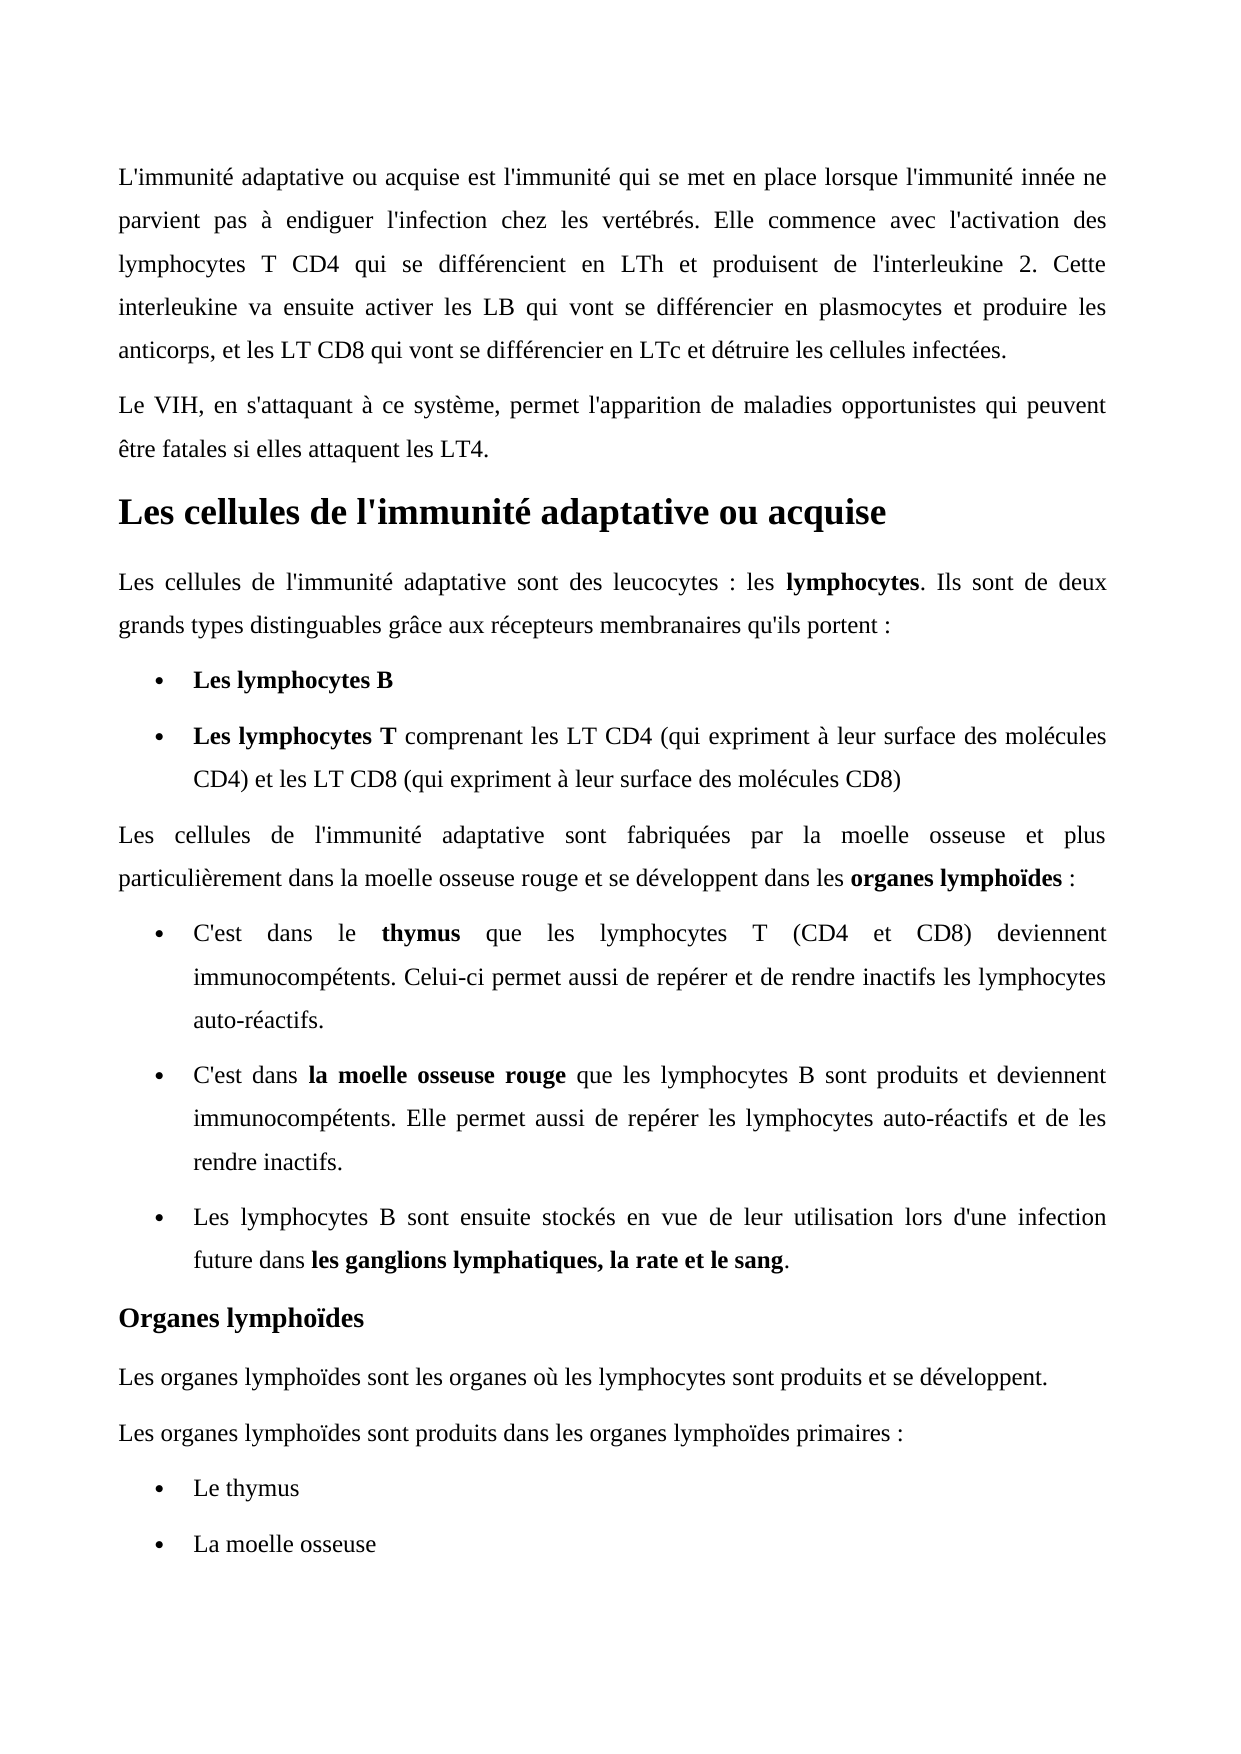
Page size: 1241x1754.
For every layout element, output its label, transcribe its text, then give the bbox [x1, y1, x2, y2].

list Les lymphocytes T comprenant les LT CD4 (qui expriment à leur surface des molécules CD4) et les LT CD8 (qui expriment à leur surface des molécules CD8) [156, 721, 1107, 793]
list La moelle osseuse [156, 1529, 1107, 1558]
list Les lymphocytes B sont ensuite stockés en vue de leur utilisation lors d'une infection future dans les ganglions lymphatiques, la rate et le sang. [156, 1202, 1107, 1274]
text L'immunité adaptative ou acquise est l'immunité qui se met en place lorsque l'immunité innée ne parvient pas à endiguer l'infection chez les vertébrés. Elle commence avec l'activation des lymphocytes T CD4 qui se différencient en LTh et produisent de l'interleukine 2. Cette interleukine va ensuite activer les LB qui vont se différencier en plasmocytes et produire les anticorps, et les LT CD8 qui vont se différencier en LTc et détruire les cellules infectées. [118, 162, 1107, 364]
list C'est dans la moelle osseuse rouge que les lymphocytes B sont produits et deviennent immunocompétents. Elle permet aussi de repérer les lymphocytes auto-réactifs et de les rendre inactifs. [156, 1060, 1107, 1175]
list C'est dans le thymus que les lymphocytes T (CD4 et CD8) deviennent immunocompétents. Celui-ci permet aussi de repérer et de rendre inactifs les lymphocytes auto-réactifs. [156, 918, 1107, 1033]
text Les organes lymphoïdes sont les organes où les lymphocytes sont produits et se développent. [118, 1362, 1107, 1391]
text Les cellules de l'immunité adaptative sont fabriquées par la moelle osseuse et plus particulièrement dans la moelle osseuse rouge et se développent dans les organes lymphoïdes : [118, 820, 1107, 892]
text Le VIH, en s'attaquant à ce système, permet l'apparition de maladies opportunistes qui peuvent être fatales si elles attaquent les LT4. [118, 391, 1107, 462]
text Les organes lymphoïdes sont produits dans les organes lymphoïdes primaires : [118, 1418, 1107, 1446]
list Le thymus [156, 1473, 1107, 1502]
text Les cellules de l'immunité adaptative sont des leucocytes : les lymphocytes. Ils sont de deux grands types distinguables grâce aux récepteurs membranaires qu'ils portent : [118, 567, 1107, 638]
text Organes lymphoïdes [118, 1301, 1107, 1333]
list Les lymphocytes B [156, 665, 1107, 694]
text Les cellules de l'immunité adaptative ou acquise [118, 489, 1107, 532]
